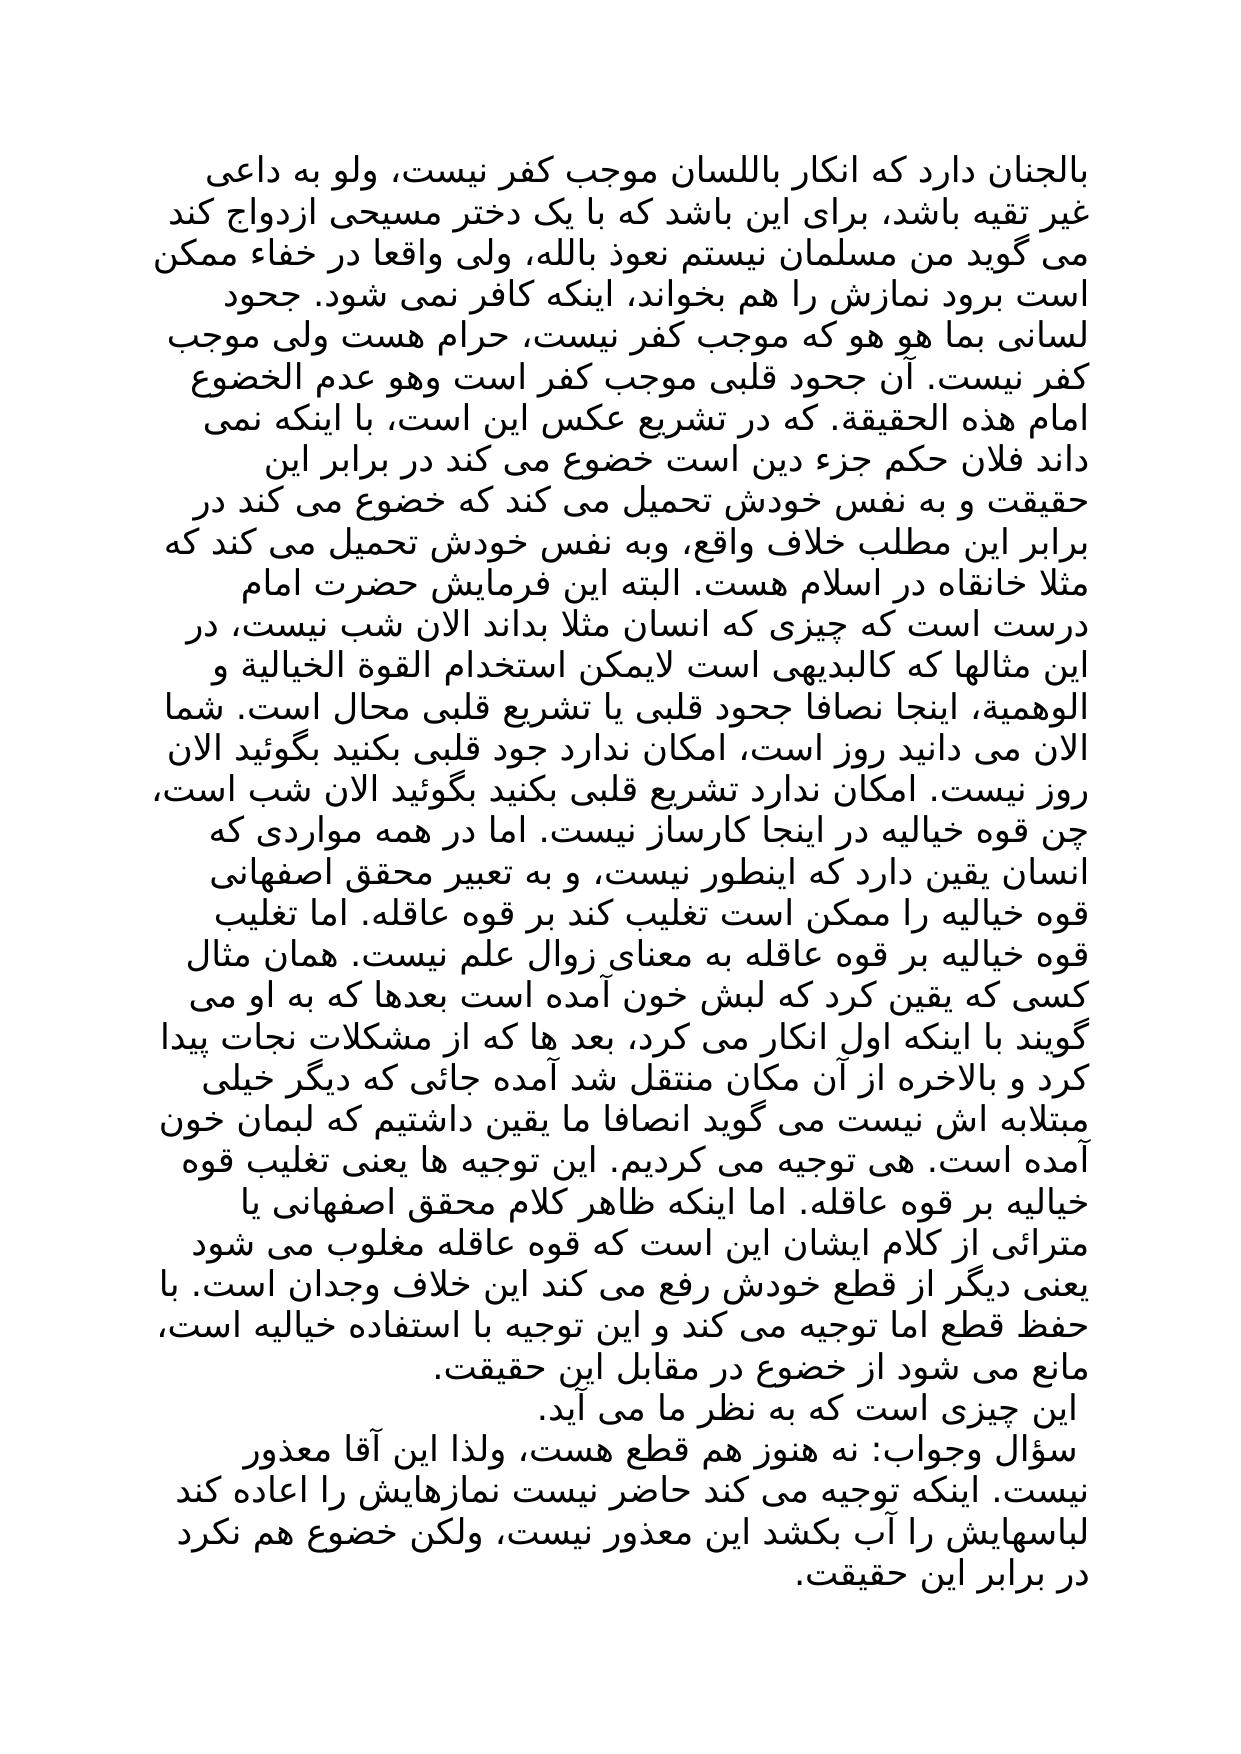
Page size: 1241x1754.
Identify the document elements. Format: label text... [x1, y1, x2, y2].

text این چیزی است که به نظر ما می آید. [150, 1387, 1090, 1429]
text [150, 150, 1090, 1387]
text سؤال وجواب: نه هنوز هم قطع هست، ولذا این آقا معذور نیست. اینکه توجیه می کند حاضر نیست نمازهایش را اعاده کند لباسهایش را آب بکشد این معذور نیست، ولکن خضوع هم نکرد در برابر این حقیقت. [150, 1429, 1090, 1594]
